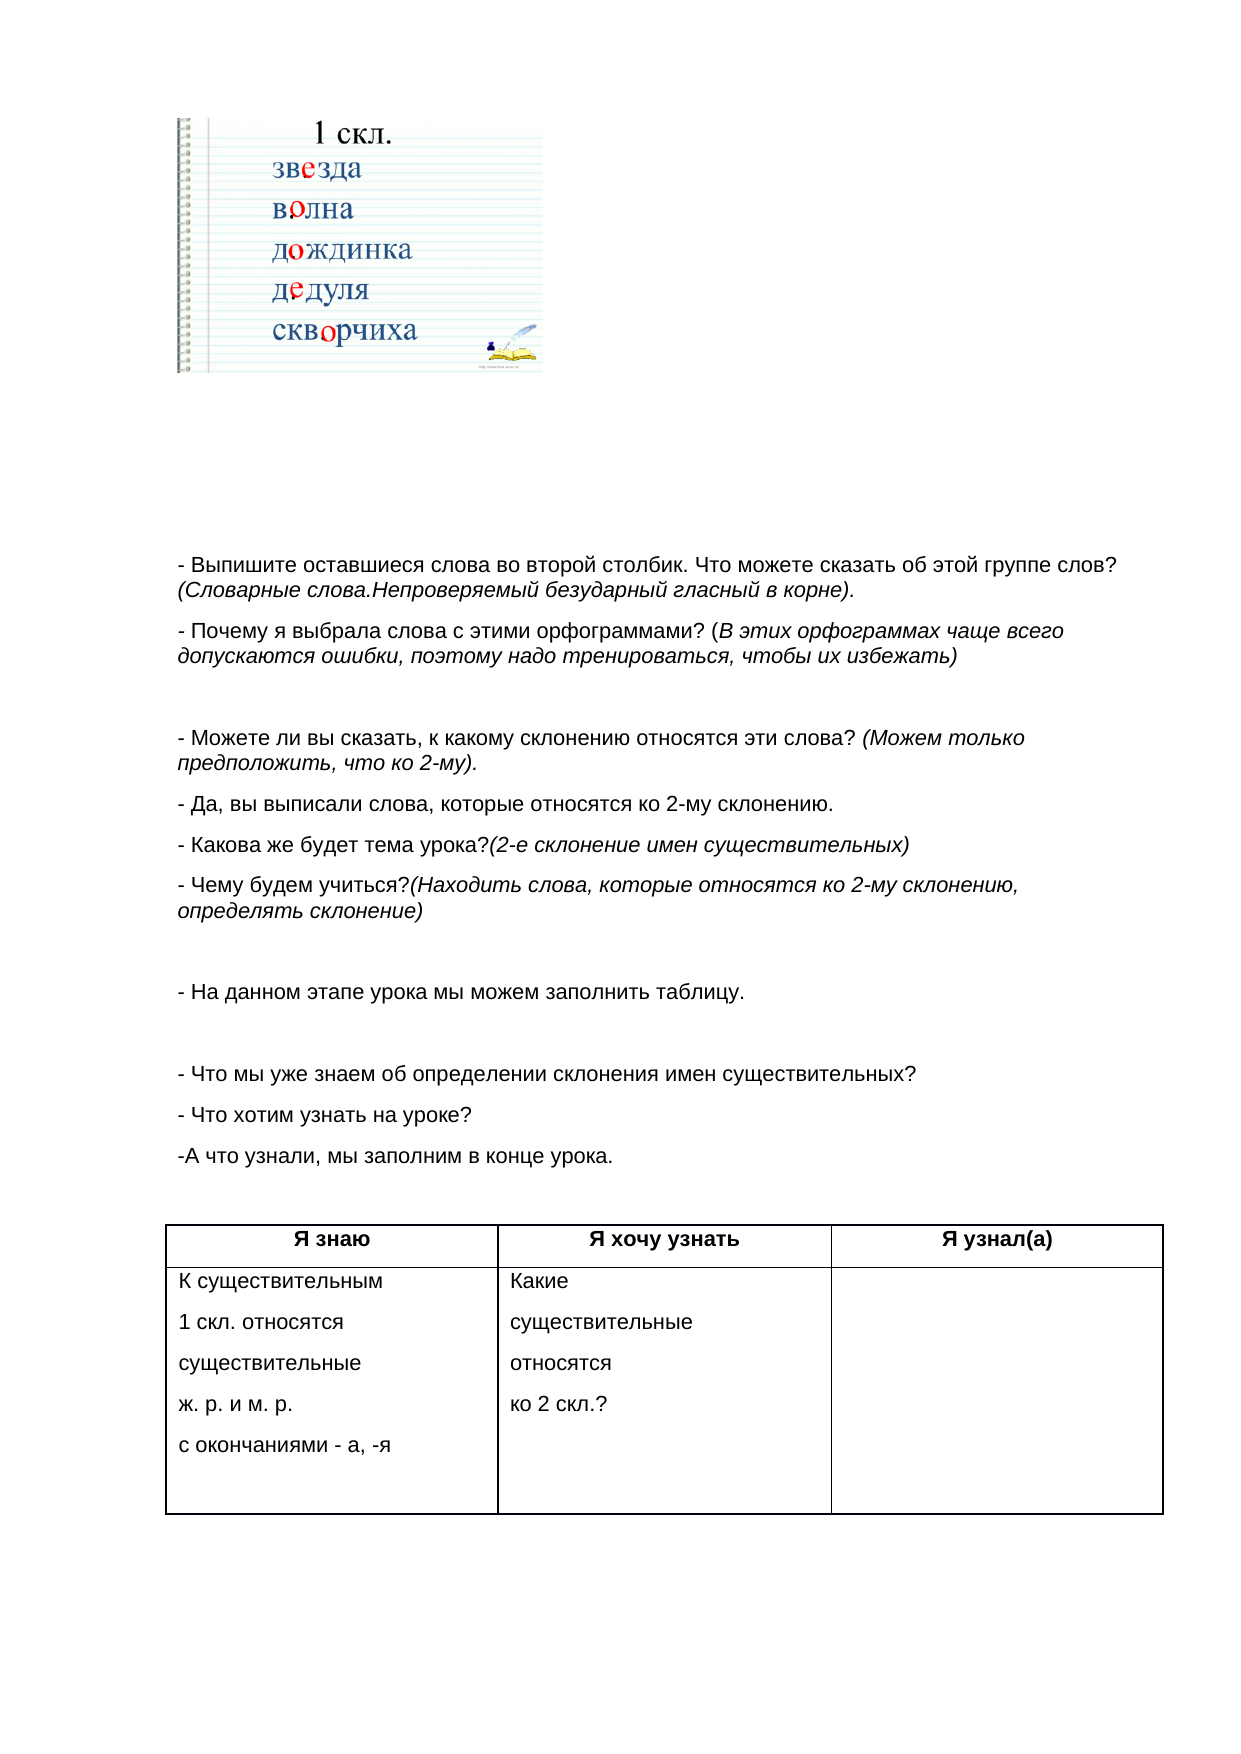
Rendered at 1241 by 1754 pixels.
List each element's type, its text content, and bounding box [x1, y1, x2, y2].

table_header Я узнал(а) [832, 1226, 1162, 1267]
picture [177, 118, 543, 373]
text - Что мы уже знаем об определении склонения имен существительных? [177, 1061, 1152, 1086]
text - Что хотим узнать на уроке? [177, 1102, 1152, 1127]
text - На данном этапе урока мы можем заполнить таблицу. [177, 979, 1152, 1004]
table_header Я хочу узнать [499, 1226, 831, 1267]
text - Почему я выбрала слова с этими орфограммами? (В этих орфограммах чаще всего допускаются ошибки, поэтому надо тренироваться, чтобы их избежать) [177, 618, 1152, 668]
text - Какова же будет тема урока?(2-е склонение имен существительных) [177, 832, 1152, 857]
table_header Я знаю [167, 1226, 497, 1267]
table_cell Какие существительные относятся ко 2 скл.? [499, 1268, 831, 1513]
text - Да, вы выписали слова, которые относятся ко 2-му склонению. [177, 791, 1152, 816]
text - Чему будем учиться?(Находить слова, которые относятся ко 2-му склонению, определять склонение) [177, 872, 1152, 923]
text - Выпишите оставшиеся слова во второй столбик. Что можете сказать об этой группе слов?(Словарные слова.Непроверяемый безударный гласный в корне). [177, 552, 1152, 602]
text -А что узнали, мы заполним в конце урока. [177, 1143, 1152, 1168]
text - Можете ли вы сказать, к какому склонению относятся эти слова? (Можем только предположить, что ко 2-му). [177, 725, 1152, 775]
table_cell [832, 1268, 1162, 1513]
table_cell К существительным 1 скл. относятся существительные ж. р. и м. р. с окончаниями - а, -я [167, 1268, 497, 1513]
